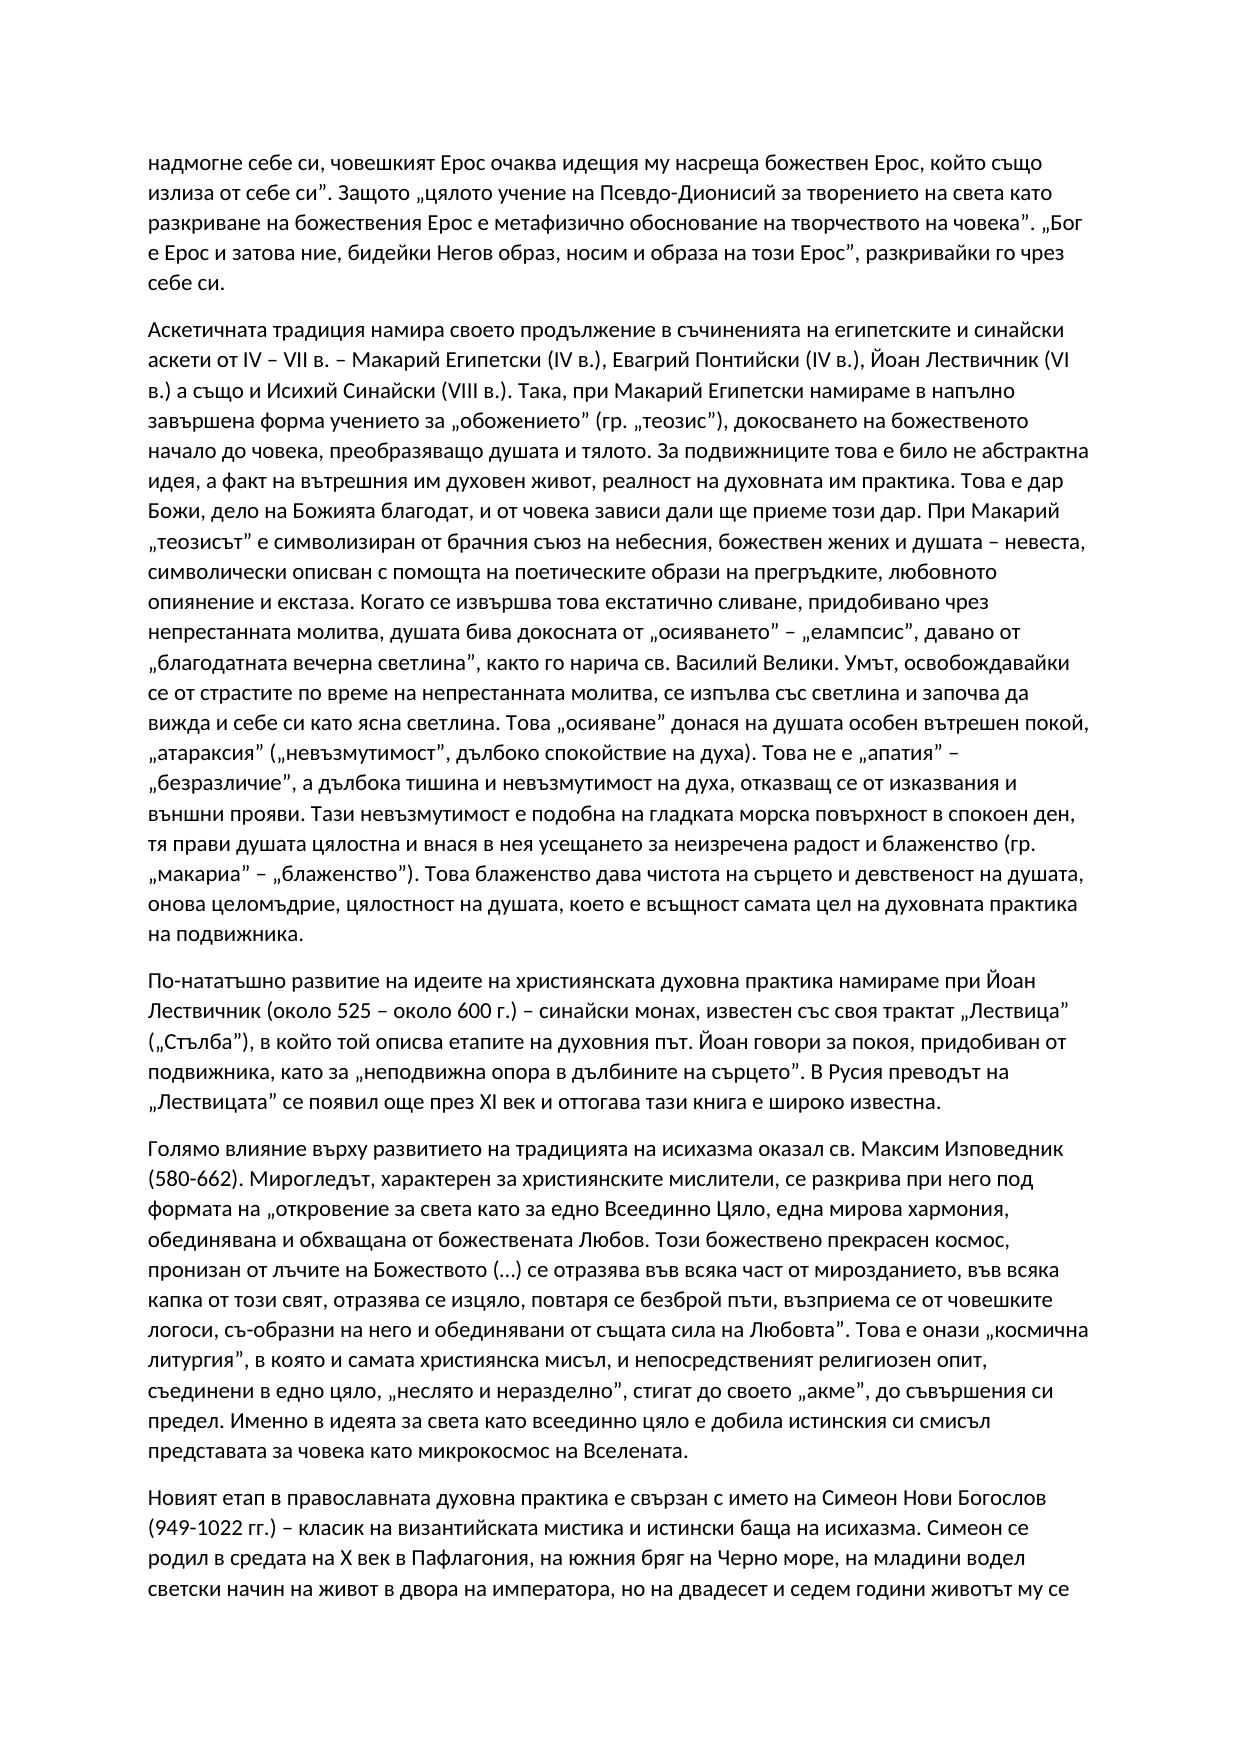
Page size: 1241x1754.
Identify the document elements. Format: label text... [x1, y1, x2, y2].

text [148, 148, 1093, 296]
text Голямо влияние върху развитието на традицията на исихазма оказал св. Максим Изповедник (580-662). Мирогледът, характерен за християнските мислители, се разкрива при него под формата на „откровение за света като за едно Всеединно Цяло, една мирова хармония, обединявана и обхващана от божествената Любов. Този божествено прекрасен космос, пронизан от лъчите на Божеството (…) се отразява във всяка част от мирозданието, във всяка капка от този свят, отразява се изцяло, повтаря се безброй пъти, възприема се от човешките логоси, съ-образни на него и обединявани от същата сила на Любовта”. Това е онази „космична литургия”, в която и самата християнска мисъл, и непосредственият религиозен опит, съединени в едно цяло, „неслято и неразделно”, стигат до своето „акме”, до съвършения си предел. Именно в идеята за света като всеединно цяло е добила истинския си смисъл представата за човека като микрокосмос на Вселената. [148, 1134, 1093, 1464]
text По-нататъшно развитие на идеите на християнската духовна практика намираме при Йоан Лествичник (около 525 – около 600 г.) – синайски монах, известен със своя трактат „Лествица” („Стълба”), в който той описва етапите на духовния път. Йоан говори за покоя, придобиван от подвижника, като за „неподвижна опора в дълбините на сърцето”. В Русия преводът на „Лествицата” се появил още през XI век и оттогава тази книга е широко известна. [148, 966, 1093, 1115]
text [148, 1483, 1093, 1602]
text Аскетичната традиция намира своето продължение в съчиненията на египетските и синайски аскети от IV – VII в. – Макарий Египетски (IV в.), Евагрий Понтийски (IV в.), Йоан Лествичник (VI в.) а също и Исихий Синайски (VIII в.). Така, при Макарий Египетски намираме в напълно завършена форма учението за „обожението” (гр. „теозис”), докосването на божественото начало до човека, преобразяващо душата и тялото. За подвижниците това е било не абстрактна идея, а факт на вътрешния им духовен живот, реалност на духовната им практика. Това е дар Божи, дело на Божията благодат, и от човека зависи дали ще приеме този дар. При Макарий „теозисът” е символизиран от брачния съюз на небесния, божествен жених и душата – невеста, символически описван с помощта на поетическите образи на прегръдките, любовното опиянение и екстаза. Когато се извършва това екстатично сливане, придобивано чрез непрестанната молитва, душата бива докосната от „осияването” – „елампсис”, давано от „благодатната вечерна светлина”, както го нарича св. Василий Велики. Умът, освобождавайки се от страстите по време на непрестанната молитва, се изпълва със светлина и започва да вижда и себе си като ясна светлина. Това „осияване” донася на душата особен вътрешен покой, „атараксия” („невъзмутимост”, дълбоко спокойствие на духа). Това не е „апатия” – „безразличие”, а дълбока тишина и невъзмутимост на духа, отказващ се от изказвания и външни прояви. Тази невъзмутимост е подобна на гладката морска повърхност в спокоен ден, тя прави душата цялостна и внася в нея усещането за неизречена радост и блаженство (гр. „макариа” – „блаженство”). Това блаженство дава чистота на сърцето и девственост на душата, онова целомъдрие, цялостност на душата, което е всъщност самата цел на духовната практика на подвижника. [148, 315, 1093, 947]
